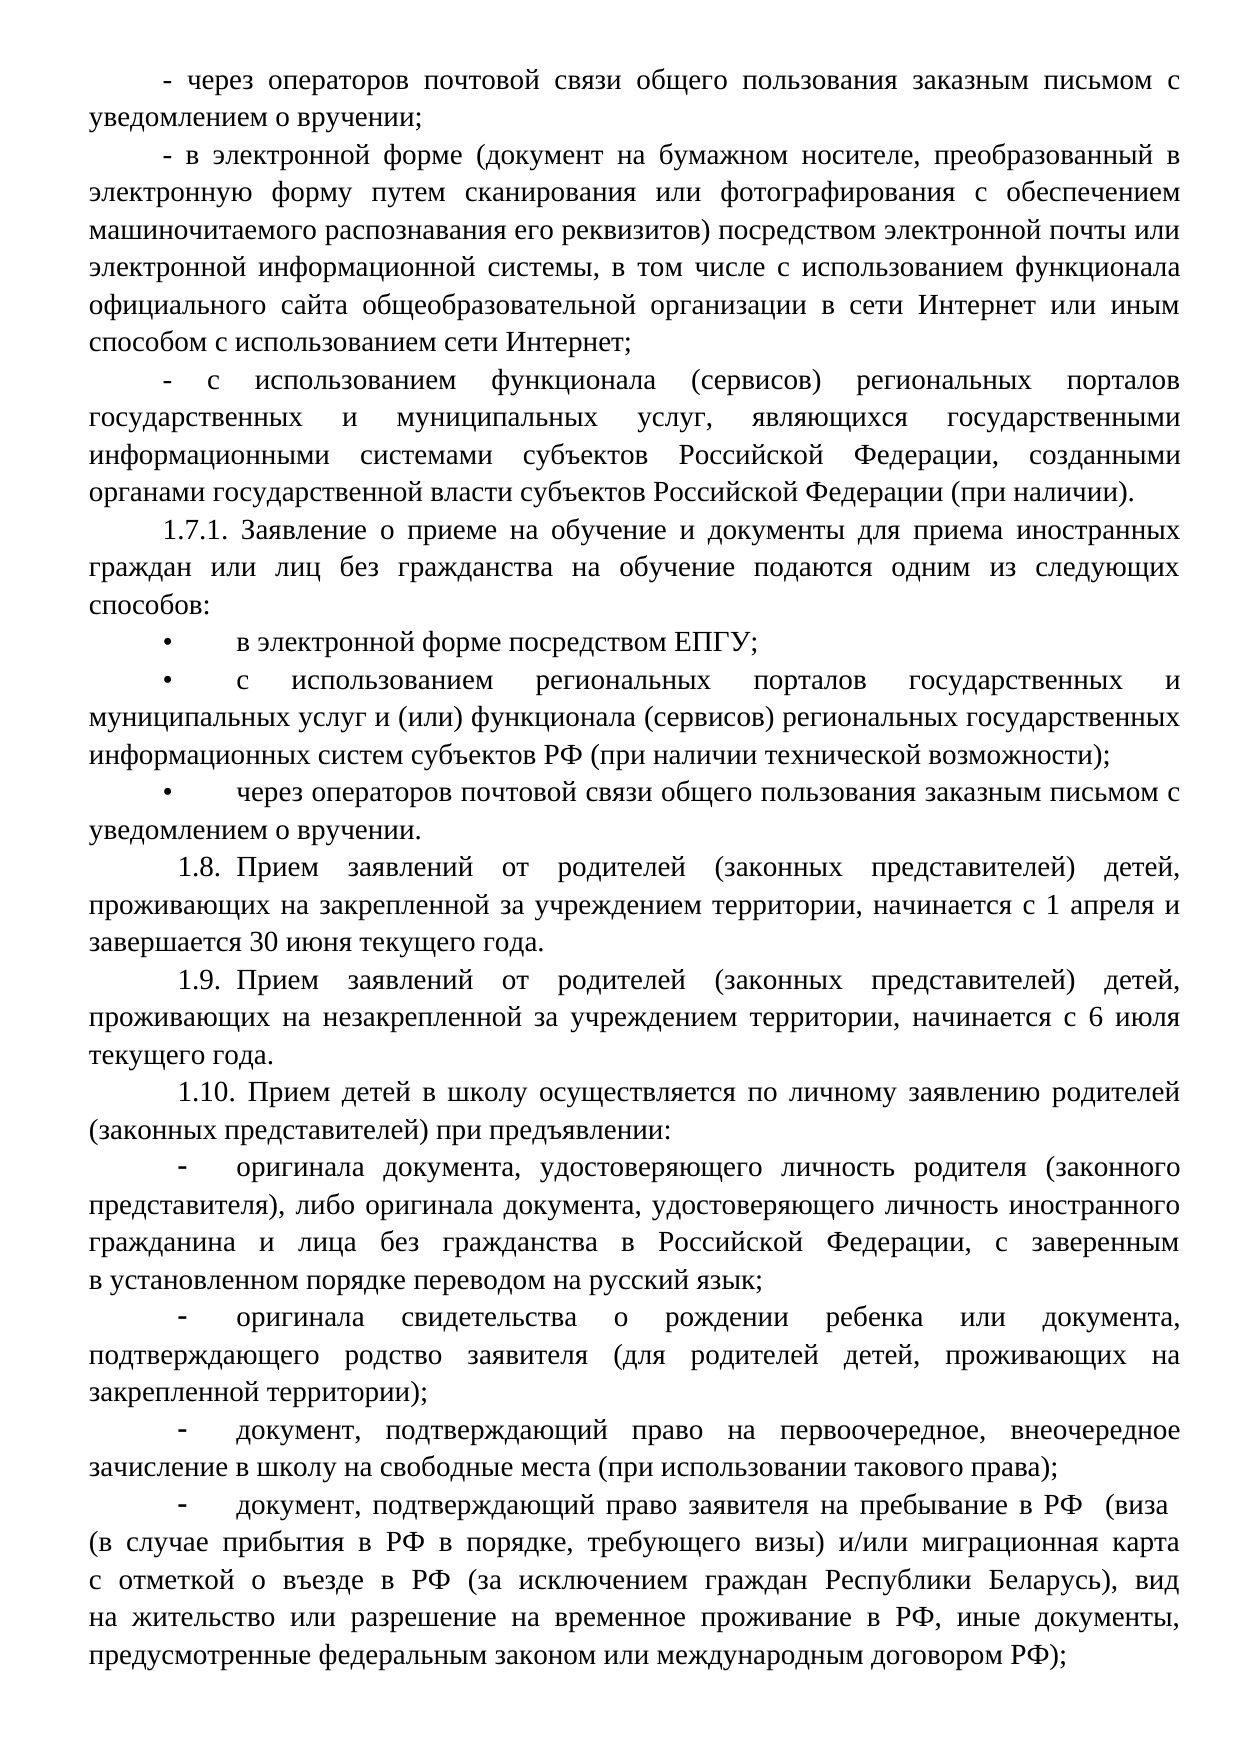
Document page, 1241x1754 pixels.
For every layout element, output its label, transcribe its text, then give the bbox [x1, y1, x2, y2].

list оригинала свидетельства о рождении ребенка или документа, подтверждающего родство заявителя (для родителей детей, проживающих на закрепленной территории); [89, 1297, 1181, 1409]
text • через операторов почтовой связи общего пользования заказным письмом с уведомлением о вручении. [89, 772, 1181, 847]
text 1.7.1. Заявление о приеме на обучение и документы для приема иностранных граждан или лиц без гражданства на обучение подаются одним из следующих способов: [89, 509, 1181, 622]
text • в электронной форме посредством ЕПГУ; [89, 622, 1181, 659]
list Прием заявлений от родителей (законных представителей) детей, проживающих на закрепленной за учреждением территории, начинается с 1 апреля и завершается 30 июня текущего года. [89, 847, 1181, 959]
text • с использованием региональных порталов государственных и муниципальных услуг и (или) функционала (сервисов) региональных государственных информационных систем субъектов РФ (при наличии технической возможности); [89, 659, 1181, 772]
list документ, подтверждающий право на первоочередное, внеочередное зачисление в школу на свободные места (при использовании такового права); [89, 1409, 1181, 1484]
list Прием детей в школу осуществляется по личному заявлению родителей (законных представителей) при предъявлении: [89, 1072, 1181, 1147]
list документ, подтверждающий право заявителя на пребывание в РФ (виза (в случае прибытия в РФ в порядке, требующего визы) и/или миграционная карта с отметкой о въезде в РФ (за исключением граждан Республики Беларусь), вид на жительство или разрешение на временное проживание в РФ, иные документы, предусмотренные федеральным законом или международным договором РФ); [89, 1484, 1181, 1672]
text - в электронной форме (документ на бумажном носителе, преобразованный в электронную форму путем сканирования или фотографирования с обеспечением машиночитаемого распознавания его реквизитов) посредством электронной почты или электронной информационной системы, в том числе с использованием функционала официального сайта общеобразовательной организации в сети Интернет или иным способом с использованием сети Интернет; [89, 134, 1181, 359]
text - через операторов почтовой связи общего пользования заказным письмом с уведомлением о вручении; [89, 59, 1181, 134]
list Прием заявлений от родителей (законных представителей) детей, проживающих на незакрепленной за учреждением территории, начинается с 6 июля текущего года. [89, 959, 1181, 1072]
list оригинала документа, удостоверяющего личность родителя (законного представителя), либо оригинала документа, удостоверяющего личность иностранного гражданина и лица без гражданства в Российской Федерации, с заверенным в установленном порядке переводом на русский язык; [89, 1147, 1181, 1297]
text - с использованием функционала (сервисов) региональных порталов государственных и муниципальных услуг, являющихся государственными информационными системами субъектов Российской Федерации, созданными органами государственной власти субъектов Российской Федерации (при наличии). [89, 359, 1181, 509]
